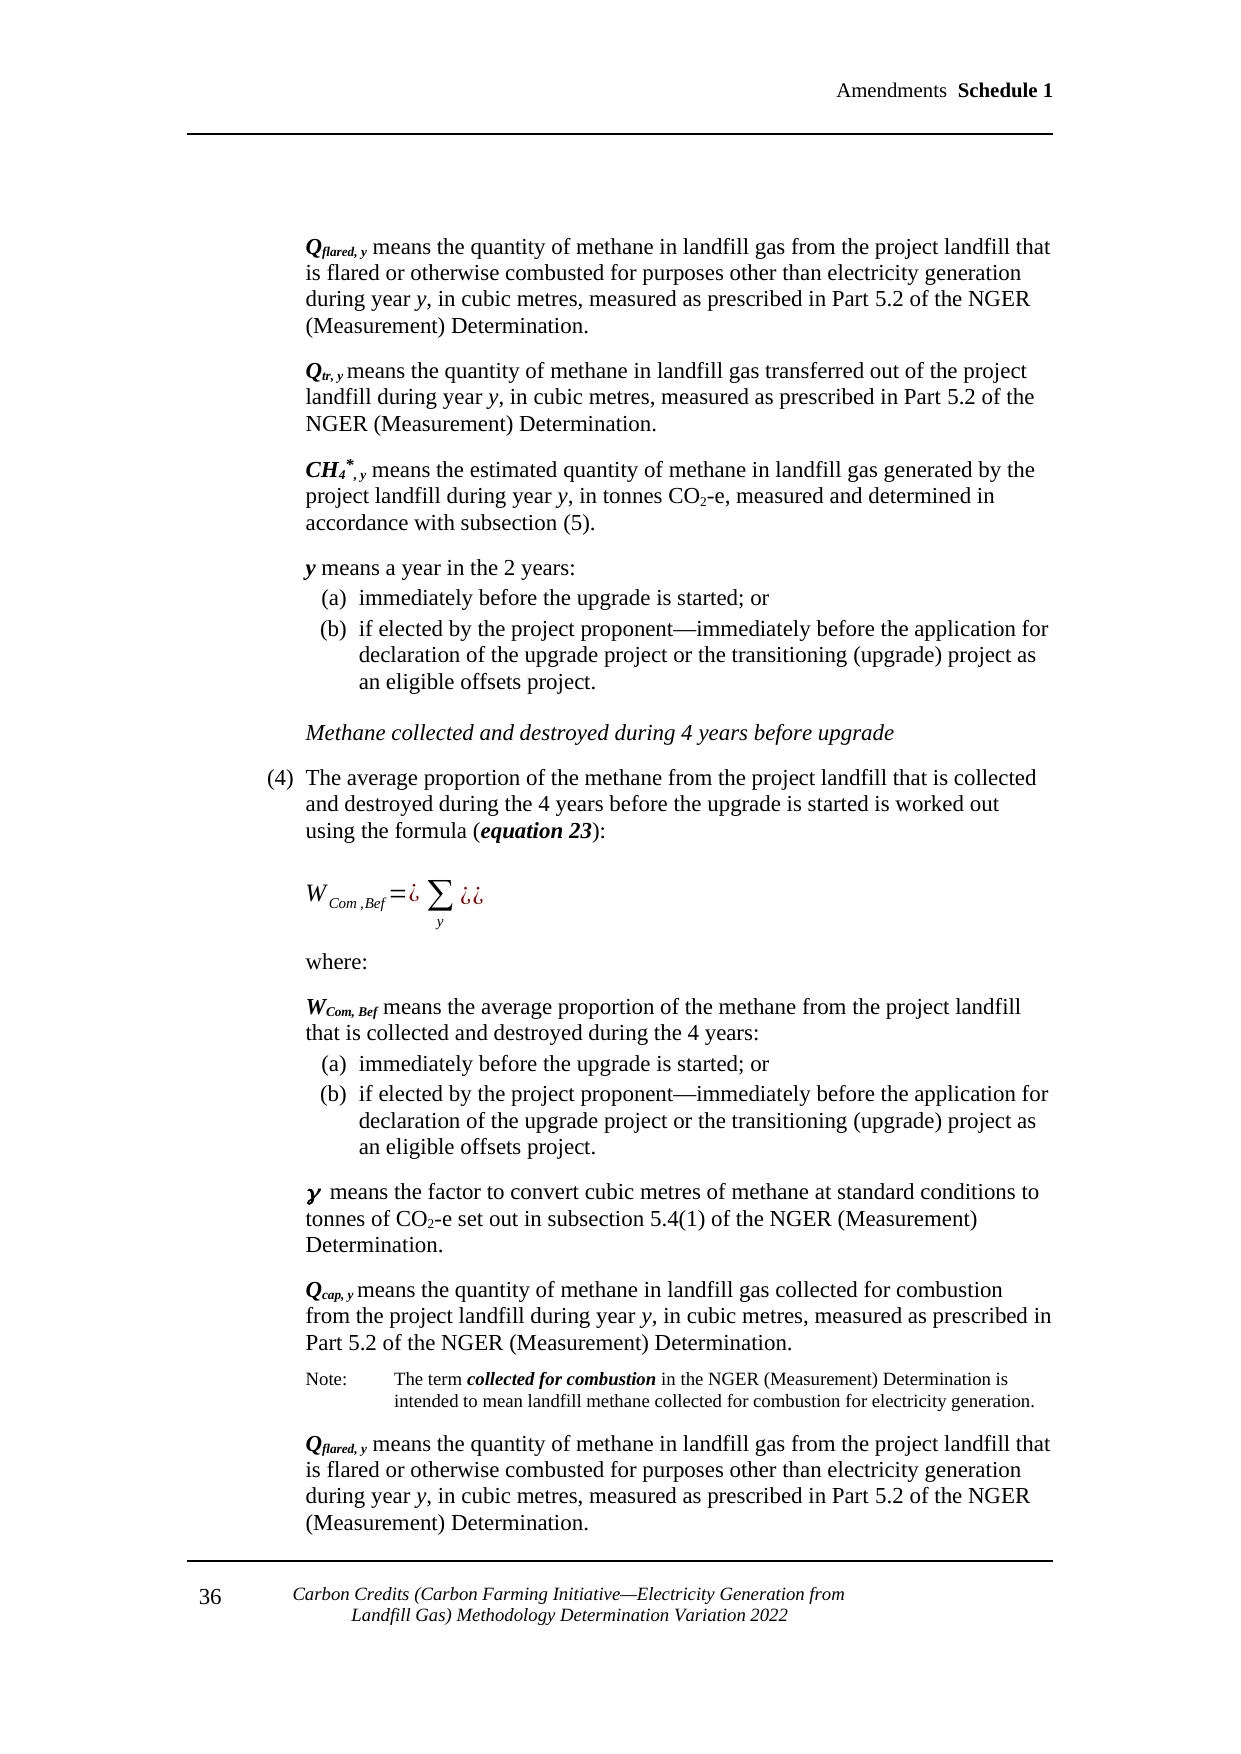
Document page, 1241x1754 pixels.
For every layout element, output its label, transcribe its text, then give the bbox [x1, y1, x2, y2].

text where: [305, 948, 1053, 974]
text Qcap, y means the quantity of methane in landfill gas collected for combustion from the project landfill during year y, in cubic metres, measured as prescribed in Part 5.2 of the NGER (Measurement) Determination. [305, 1276, 1053, 1355]
text (a) immediately before the upgrade is started; or [187, 1050, 1053, 1076]
text Note: The term collected for combustion in the NGER (Measurement) Determination is intended to mean landfill methane collected for combustion for electricity generation. [305, 1368, 1053, 1411]
text means the factor to convert cubic metres of methane at standard conditions to tonnes of CO2-e set out in subsection 5.4(1) of the NGER (Measurement) Determination. [305, 1178, 1053, 1257]
text y means a year in the 2 years: [305, 554, 1053, 580]
text Methane collected and destroyed during 4 years before upgrade [305, 719, 1053, 745]
text Qflared, y means the quantity of methane in landfill gas from the project landfill that is flared or otherwise combusted for purposes other than electricity generation during year y, in cubic metres, measured as prescribed in Part 5.2 of the NGER (Measurement) Determination. [305, 233, 1053, 338]
text WCom, Bef means the average proportion of the methane from the project landfill that is collected and destroyed during the 4 years: [305, 993, 1053, 1046]
text (a) immediately before the upgrade is started; or [187, 584, 1053, 611]
text Qtr, y means the quantity of methane in landfill gas transferred out of the project landfill during year y, in cubic metres, measured as prescribed in Part 5.2 of the NGER (Measurement) Determination. [305, 357, 1053, 436]
text CH4*, y means the estimated quantity of methane in landfill gas generated by the project landfill during year y, in tonnes CO2-e, measured and determined in accordance with subsection (5). [305, 455, 1053, 535]
text (b) if elected by the project proponent—immediately before the application for declaration of the upgrade project or the transitioning (upgrade) project as an eligible offsets project. [187, 1081, 1053, 1159]
text (4) The average proportion of the methane from the project landfill that is collected and destroyed during the 4 years before the upgrade is started is worked out using the formula (equation 23): [187, 764, 1053, 843]
text (b) if elected by the project proponent—immediately before the application for declaration of the upgrade project or the transitioning (upgrade) project as an eligible offsets project. [187, 615, 1053, 694]
text Qflared, y means the quantity of methane in landfill gas from the project landfill that is flared or otherwise combusted for purposes other than electricity generation during year y, in cubic metres, measured as prescribed in Part 5.2 of the NGER (Measurement) Determination. [305, 1430, 1053, 1535]
